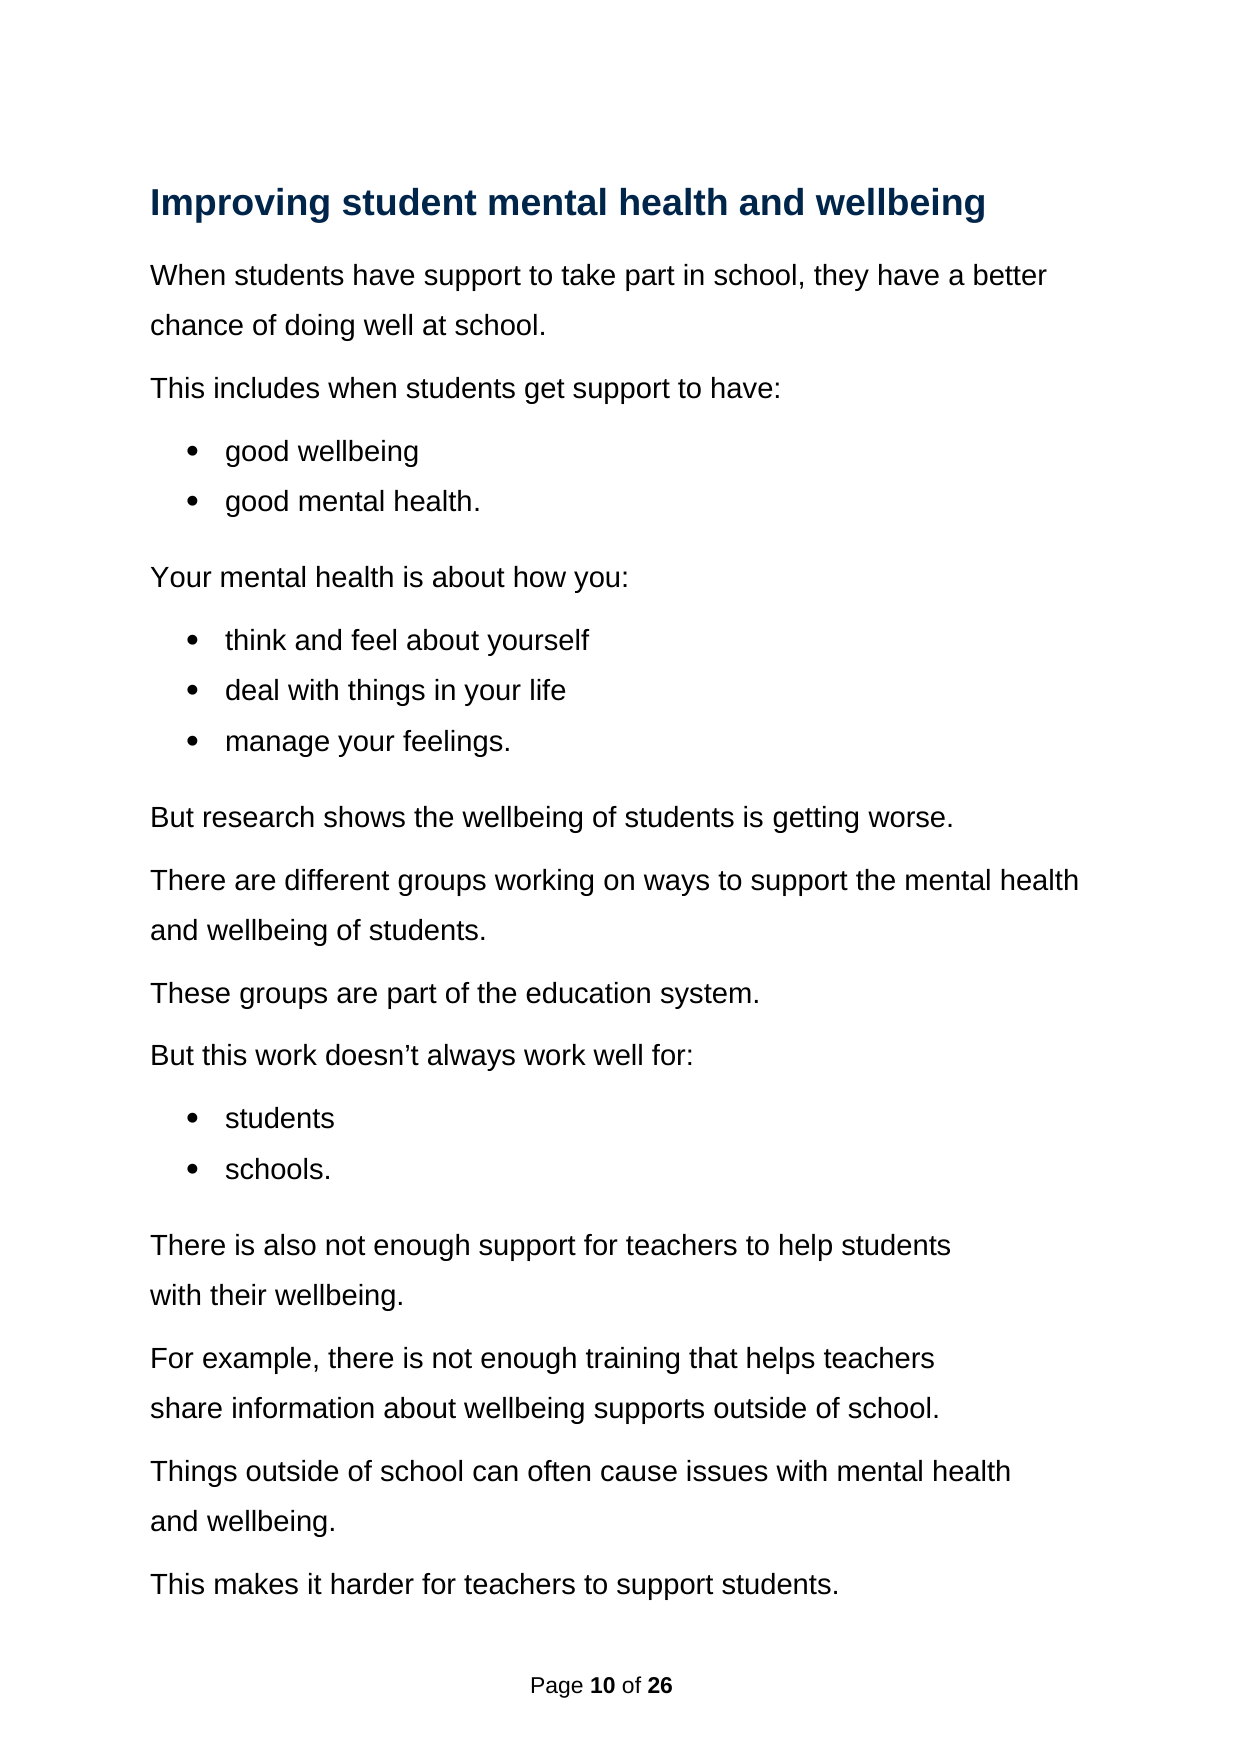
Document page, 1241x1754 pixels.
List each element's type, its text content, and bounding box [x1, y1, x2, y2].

text Things outside of school can often cause issues with mental health and wellbeing. [150, 1454, 1090, 1538]
list good wellbeing [187, 434, 1090, 467]
text This makes it harder for teachers to support students. [150, 1567, 1090, 1600]
list good mental health. [187, 484, 1090, 518]
text Your mental health is about how you: [150, 560, 1090, 593]
text There is also not enough support for teachers to help students with their wellbeing. [150, 1227, 1090, 1311]
text When students have support to take part in school, they have a better chance of doing well at school. [150, 258, 1090, 342]
list students [187, 1101, 1090, 1135]
text For example, there is not enough training that helps teachers share information about wellbeing supports outside of school. [150, 1341, 1090, 1424]
list schools. [187, 1152, 1090, 1186]
text This includes when students get support to have: [150, 371, 1090, 404]
list manage your feelings. [187, 724, 1090, 758]
list deal with things in your life [187, 673, 1090, 707]
subtitle Improving student mental health and wellbeing [150, 181, 1090, 224]
text These groups are part of the education system. [150, 976, 1090, 1009]
text But research shows the wellbeing of students is getting worse. [150, 800, 1090, 833]
text There are different groups working on ways to support the mental health and wellbeing of students. [150, 862, 1090, 946]
text But this work doesn’t always work well for: [150, 1038, 1090, 1072]
list think and feel about yourself [187, 623, 1090, 657]
